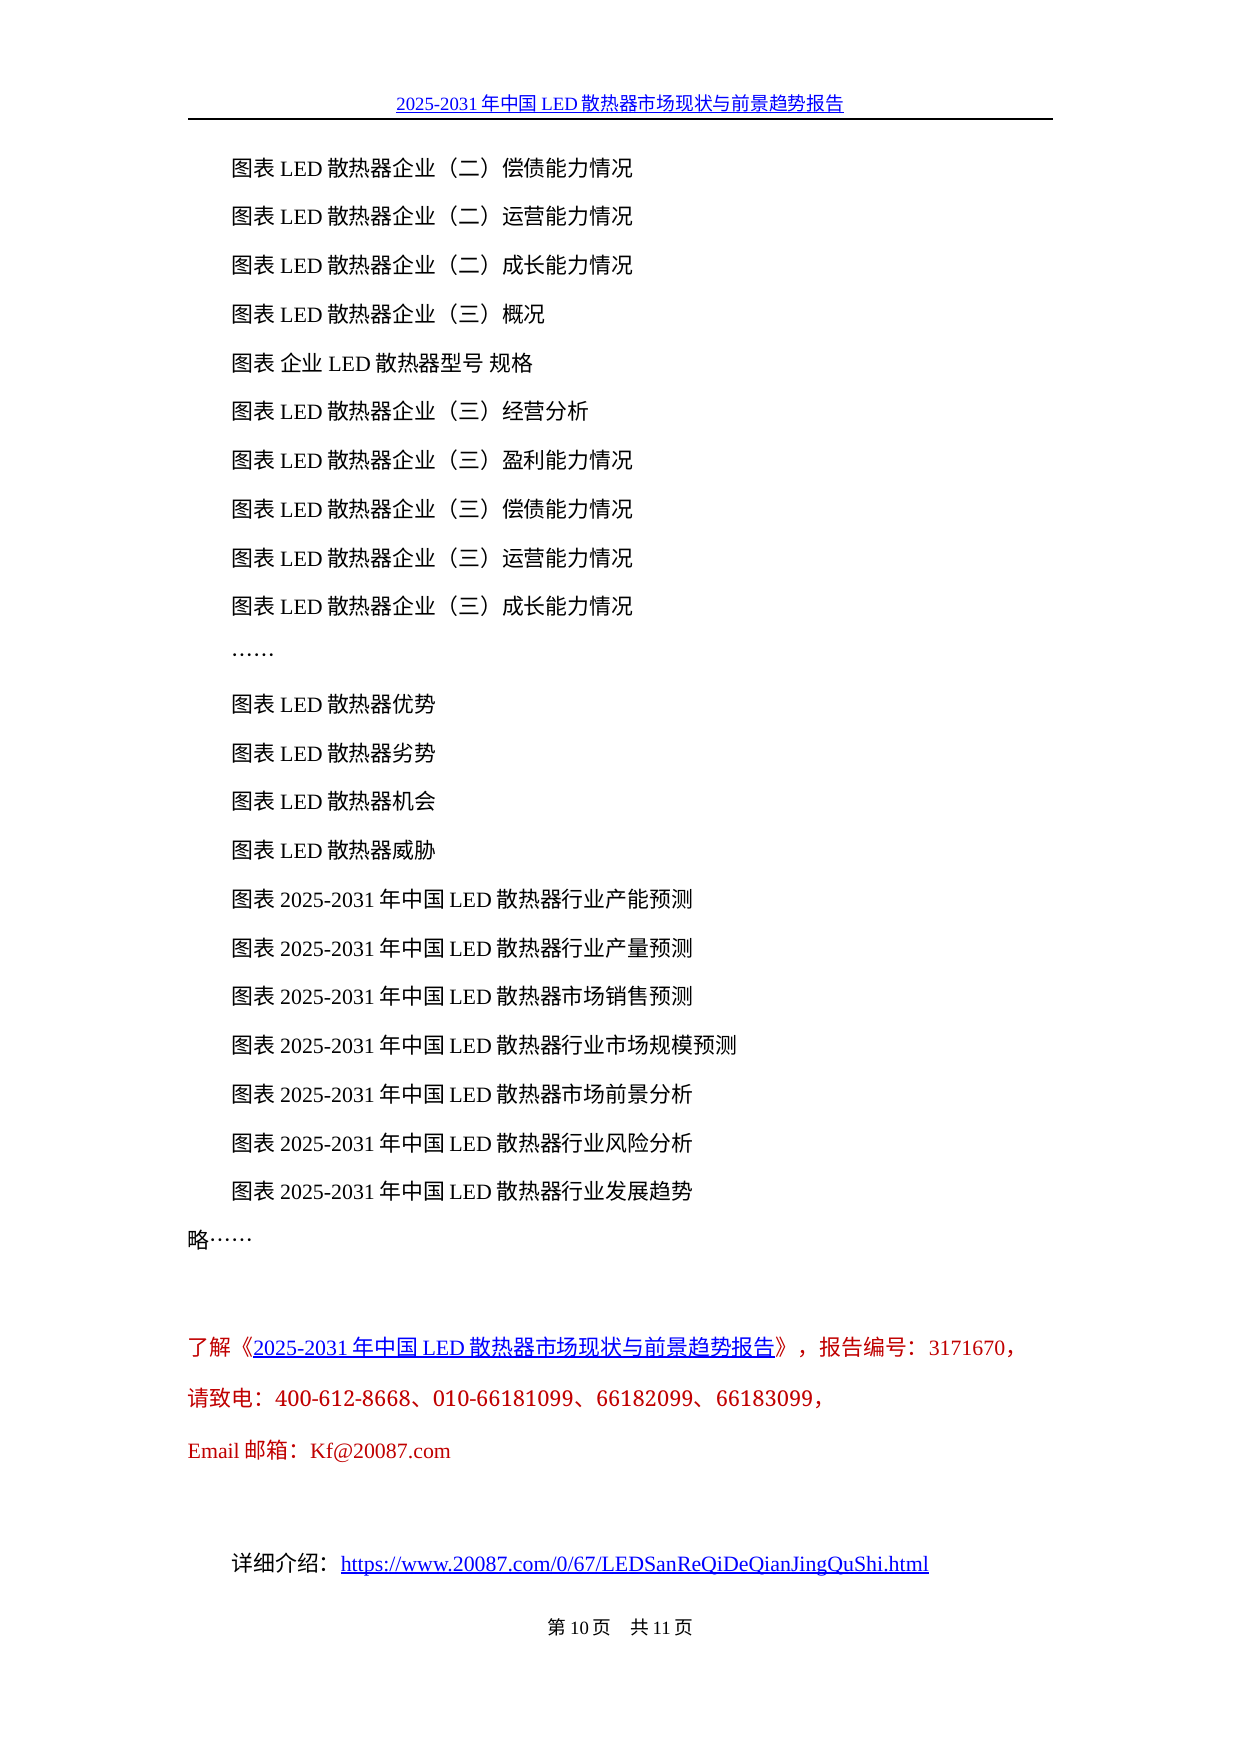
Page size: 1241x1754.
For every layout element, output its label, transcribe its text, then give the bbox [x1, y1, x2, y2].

text 了解《2025-2031年中国LED散热器市场现状与前景趋势报告》，报告编号：3171670， [187, 1329, 1053, 1362]
text Email邮箱：Kf@20087.com [187, 1432, 1053, 1465]
text 请致电：400-612-8668、010-66181099、66182099、66183099， [187, 1381, 1053, 1413]
text 详细介绍：https://www.20087.com/0/67/LEDSanReQiDeQianJingQuShi.html [187, 1545, 1053, 1578]
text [187, 150, 1053, 1255]
